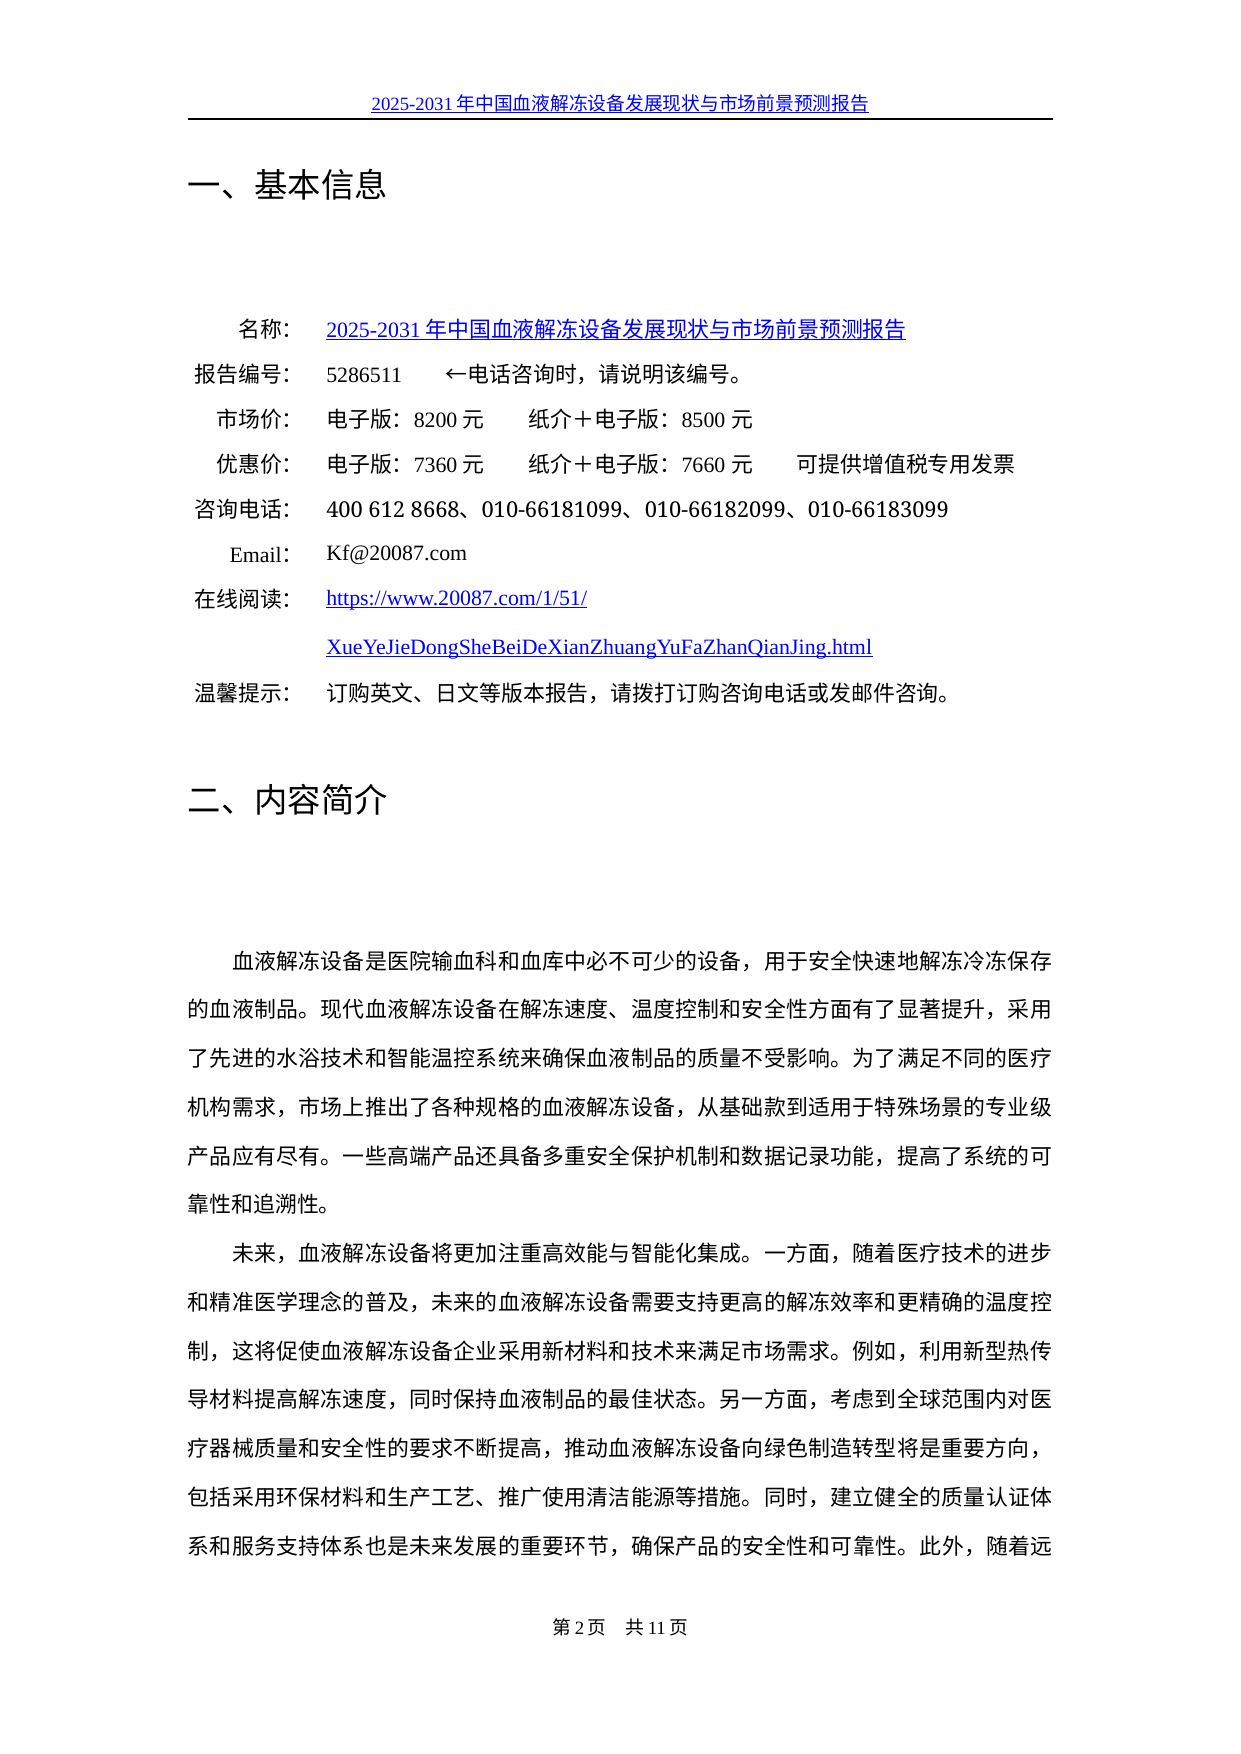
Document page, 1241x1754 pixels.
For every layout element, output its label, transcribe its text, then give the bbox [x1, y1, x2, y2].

table_cell [315, 582, 1073, 675]
table_cell 5286511 ←电话咨询时，请说明该编号。 [315, 357, 1073, 402]
table_cell 温馨提示： [167, 675, 315, 720]
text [187, 943, 1053, 1561]
table_cell 优惠价： [167, 447, 315, 492]
table_cell 400 612 8668、010-66181099、010-66182099、010-66183099 [315, 492, 1073, 537]
table_cell 电子版：8200 元 纸介＋电子版：8500 元 [315, 402, 1073, 447]
table_cell 在线阅读： [167, 582, 315, 675]
table_cell Kf@20087.com [315, 537, 1073, 582]
table_cell 电子版：7360 元 纸介＋电子版：7660 元 可提供增值税专用发票 [315, 447, 1073, 492]
table_header 名称： [167, 312, 315, 357]
table_cell 市场价： [167, 402, 315, 447]
table_cell 订购英文、日文等版本报告，请拨打订购咨询电话或发邮件咨询。 [315, 675, 1073, 720]
table_cell 报告编号： [167, 357, 315, 402]
table_cell Email： [167, 537, 315, 582]
table_cell 咨询电话： [167, 492, 315, 537]
title 一、基本信息 [187, 150, 1053, 215]
title 二、内容简介 [187, 766, 1053, 831]
table_header 2025-2031年中国血液解冻设备发展现状与市场前景预测报告 [315, 312, 1073, 357]
